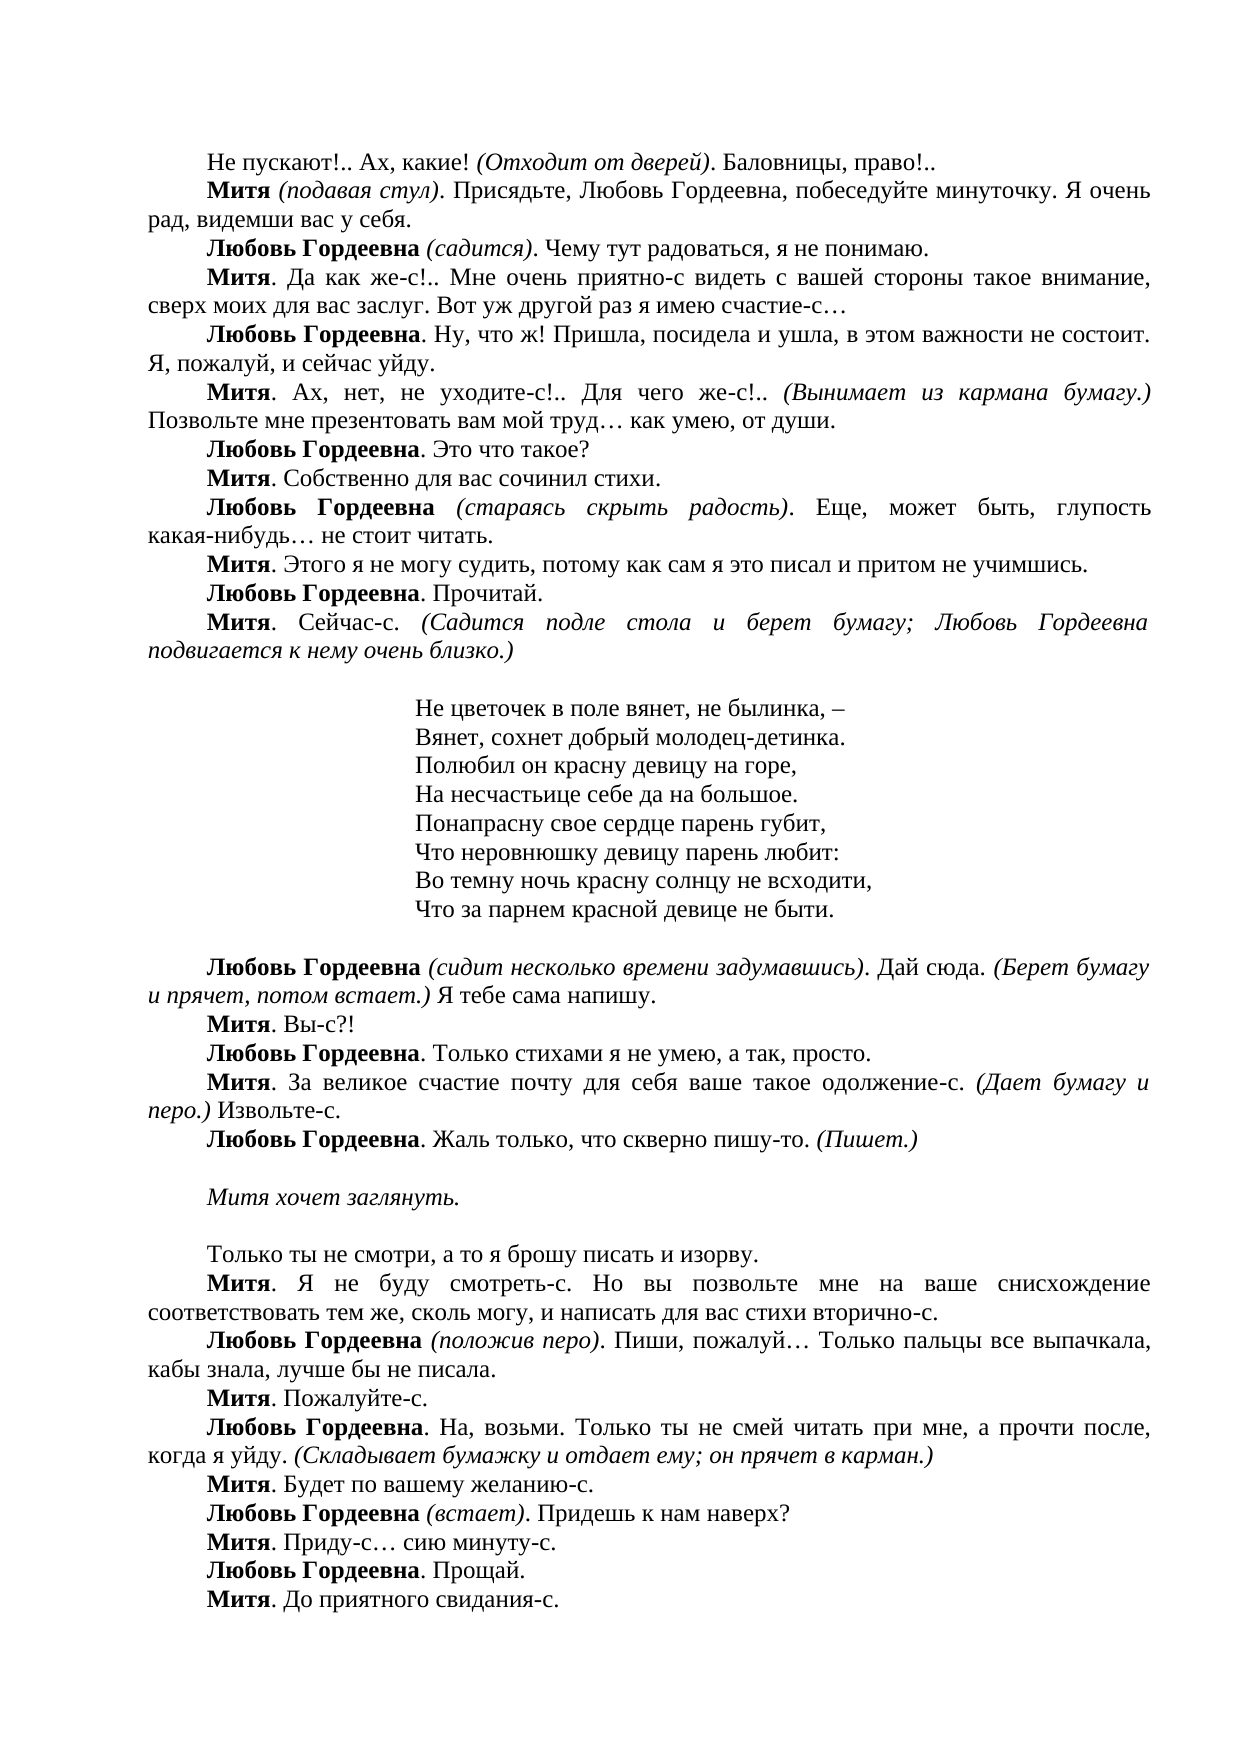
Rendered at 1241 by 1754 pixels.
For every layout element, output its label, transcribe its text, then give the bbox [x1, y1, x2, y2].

text Что неровнюшку девицу парень любит: [356, 837, 1089, 866]
text Любовь Гордеевна. На, возьми. Только ты не смей читать при мне, а прочти после, когда я уйду. (Складывает бумажку и отдает ему; он прячет в карман.) [148, 1412, 1152, 1469]
text На несчастьице себе да на большое. [356, 779, 1089, 808]
text Любовь Гордеевна (сидит несколько времени задумавшись). Дай сюда. (Берет бумагу и прячет, потом встает.) Я тебе сама напишу. [148, 952, 1152, 1009]
text Вянет, сохнет добрый молодец-детинка. [356, 722, 1089, 751]
text Только ты не смотри, а то я брошу писать и изорву. [148, 1239, 1152, 1268]
text Не цветочек в поле вянет, не былинка, – [356, 693, 1089, 722]
text Во темну ночь красну солнцу не всходити, [356, 866, 1089, 894]
text Митя хочет заглянуть. [148, 1182, 1152, 1211]
text Понапрасну свое сердце парень губит, [356, 808, 1089, 837]
text Митя. Этого я не могу судить, потому как сам я это писал и притом не учимшись. [148, 549, 1152, 578]
text Любовь Гордеевна. Только стихами я не умею, а так, просто. [148, 1038, 1152, 1067]
text Митя. Приду-с… сию минуту-с. [148, 1527, 1152, 1556]
text Митя. До приятного свидания-с. [148, 1584, 1152, 1613]
text Митя (подавая стул). Присядьте, Любовь Гордеевна, побеседуйте минуточку. Я очень рад, видемши вас у себя. [148, 176, 1152, 233]
text Митя. Ах, нет, не уходите-с!.. Для чего же-с!.. (Вынимает из кармана бумагу.) Позвольте мне презентовать вам мой труд… как умею, от души. [148, 377, 1152, 434]
text Не пускают!.. Ах, какие! (Отходит от дверей). Баловницы, право!.. [148, 147, 1152, 176]
text Любовь Гордеевна (стараясь скрыть радость). Еще, может быть, глупость какая-нибудь… не стоит читать. [148, 492, 1152, 549]
text Полюбил он красну девицу на горе, [356, 751, 1089, 779]
text Митя. За великое счастие почту для себя ваше такое одолжение-с. (Дает бумагу и перо.) Извольте-с. [148, 1067, 1152, 1124]
text Митя. Пожалуйте-с. [148, 1383, 1152, 1412]
text Митя. Я не буду смотреть-с. Но вы позвольте мне на ваше снисхождение соответствовать тем же, сколь могу, и написать для вас стихи вторично-с. [148, 1268, 1152, 1326]
text Митя. Да как же-с!.. Мне очень приятно-с видеть с вашей стороны такое внимание, сверх моих для вас заслуг. Вот уж другой раз я имею счастие-с… [148, 262, 1152, 319]
text Митя. Сейчас-с. (Садится подле стола и берет бумагу; Любовь Гордеевна подвигается к нему очень близко.) [148, 607, 1152, 664]
text Любовь Гордеевна. Жаль только, что скверно пишу-то. (Пишет.) [148, 1124, 1152, 1153]
text Митя. Будет по вашему желанию-с. [148, 1469, 1152, 1498]
text Митя. Вы-с?! [148, 1009, 1152, 1038]
text Любовь Гордеевна (положив перо). Пиши, пожалуй… Только пальцы все выпачкала, кабы знала, лучше бы не писала. [148, 1326, 1152, 1383]
text Что за парнем красной девице не быти. [356, 894, 1089, 923]
text Любовь Гордеевна. Прощай. [148, 1556, 1152, 1584]
text Любовь Гордеевна. Это что такое? [148, 434, 1152, 463]
text Любовь Гордеевна (встает). Придешь к нам наверх? [148, 1498, 1152, 1527]
text Любовь Гордеевна. Ну, что ж! Пришла, посидела и ушла, в этом важности не состоит. Я, пожалуй, и сейчас уйду. [148, 319, 1152, 377]
text Любовь Гордеевна (садится). Чему тут радоваться, я не понимаю. [148, 233, 1152, 262]
text Митя. Собственно для вас сочинил стихи. [148, 463, 1152, 492]
text Любовь Гордеевна. Прочитай. [148, 578, 1152, 607]
